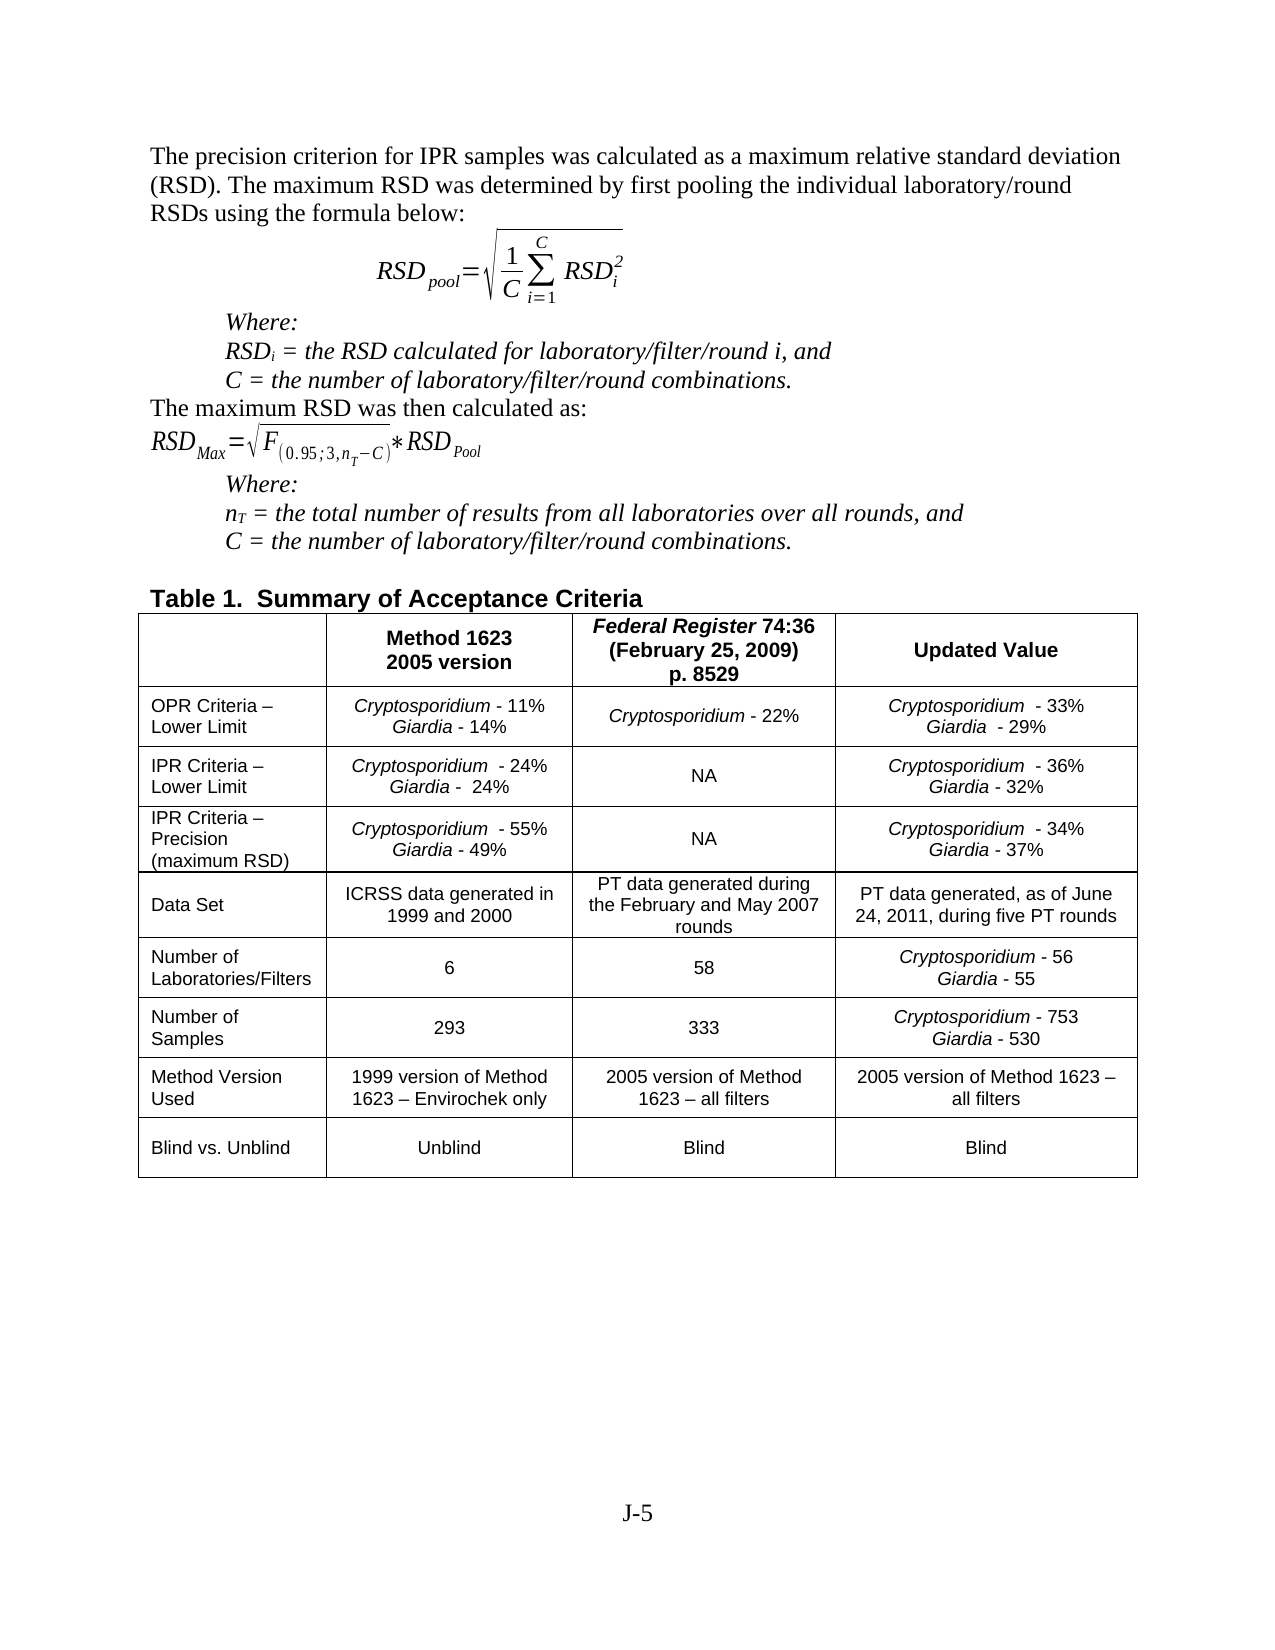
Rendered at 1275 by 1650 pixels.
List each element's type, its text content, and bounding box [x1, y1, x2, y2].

text C = the number of laboratory/filter/round combinations. [150, 365, 1125, 393]
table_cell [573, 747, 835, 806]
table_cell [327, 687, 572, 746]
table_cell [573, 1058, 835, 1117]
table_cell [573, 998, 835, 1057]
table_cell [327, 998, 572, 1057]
text RSDi = the RSD calculated for laboratory/filter/round i, and [150, 336, 1125, 365]
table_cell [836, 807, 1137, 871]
text The maximum RSD was then calculated as: [150, 393, 1125, 422]
text Where: [150, 469, 1125, 498]
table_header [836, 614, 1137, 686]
text Table 1. Summary of Acceptance Criteria [150, 584, 1125, 613]
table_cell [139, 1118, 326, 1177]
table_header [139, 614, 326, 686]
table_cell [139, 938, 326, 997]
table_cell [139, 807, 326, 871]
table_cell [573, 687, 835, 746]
text nT = the total number of results from all laboratories over all rounds, and [150, 498, 1125, 526]
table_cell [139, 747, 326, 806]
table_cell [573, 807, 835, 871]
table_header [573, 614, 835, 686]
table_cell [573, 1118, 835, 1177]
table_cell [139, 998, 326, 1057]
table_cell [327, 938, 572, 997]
text Where: [150, 307, 1125, 336]
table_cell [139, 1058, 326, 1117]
text C = the number of laboratory/filter/round combinations. [150, 526, 1125, 555]
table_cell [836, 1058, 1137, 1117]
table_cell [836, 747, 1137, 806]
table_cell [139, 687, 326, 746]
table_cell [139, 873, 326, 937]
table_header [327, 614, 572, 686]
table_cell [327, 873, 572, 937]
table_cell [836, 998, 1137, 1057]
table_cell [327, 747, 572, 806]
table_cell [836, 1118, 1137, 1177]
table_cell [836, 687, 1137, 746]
text The precision criterion for IPR samples was calculated as a maximum relative standard deviation (RSD). The maximum RSD was determined by first pooling the individual laboratory/round RSDs using the formula below: [150, 141, 1125, 227]
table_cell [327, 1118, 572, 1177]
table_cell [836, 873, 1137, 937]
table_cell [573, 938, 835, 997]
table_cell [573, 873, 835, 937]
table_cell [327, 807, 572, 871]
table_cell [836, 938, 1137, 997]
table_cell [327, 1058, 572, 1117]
